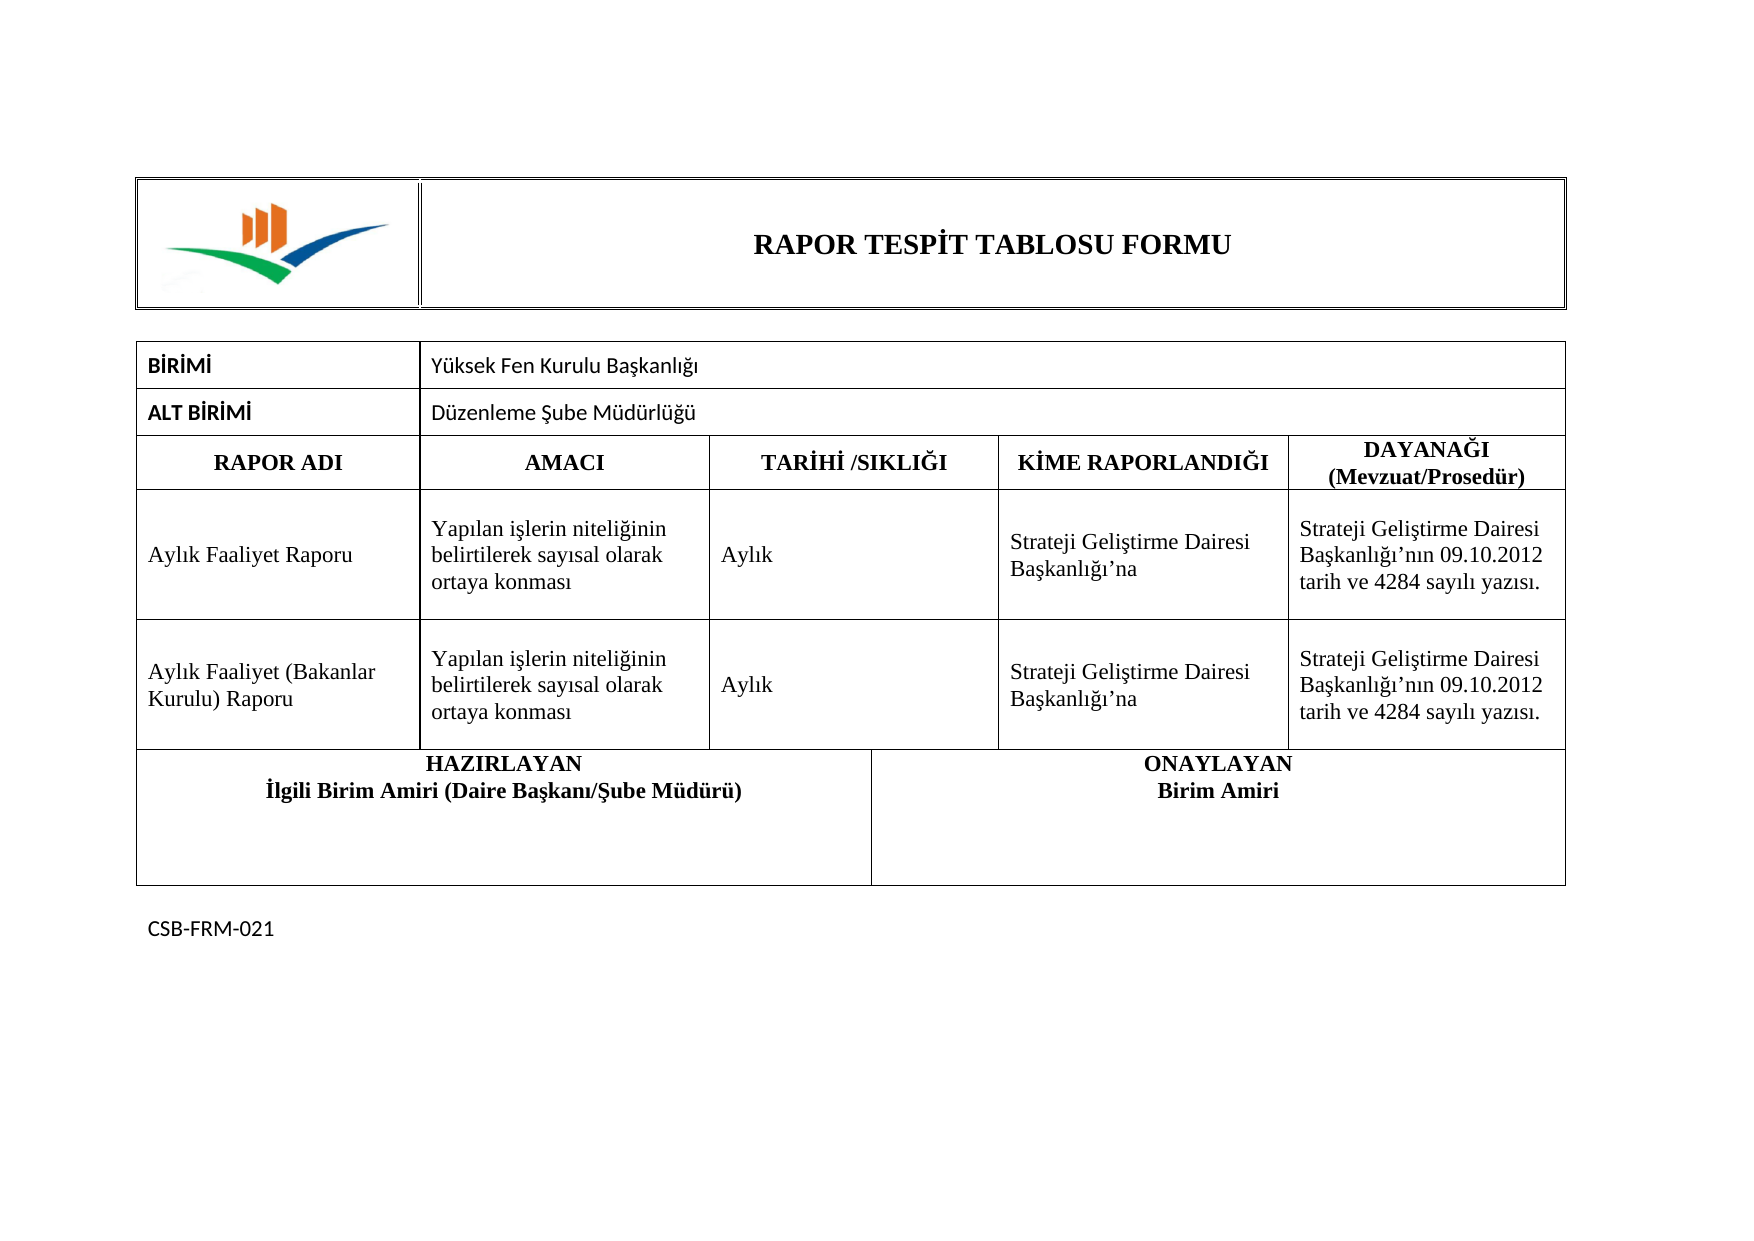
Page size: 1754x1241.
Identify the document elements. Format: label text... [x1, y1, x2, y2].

table_cell ALT BİRİMİ [137, 389, 419, 435]
table_cell Strateji Geliştirme Dairesi Başkanlığı’na [999, 620, 1288, 749]
table_cell TARİHİ /SIKLIĞI [710, 436, 998, 489]
table_header [136, 178, 420, 307]
table_cell Strateji Geliştirme Dairesi Başkanlığı’nın 09.10.2012 tarih ve 4284 sayılı yazısı. [1289, 620, 1565, 749]
table_header BİRİMİ [137, 342, 419, 388]
table_cell KİME RAPORLANDIĞI [999, 436, 1288, 489]
table_cell Strateji Geliştirme Dairesi Başkanlığı’nın 09.10.2012 tarih ve 4284 sayılı yazısı. [1289, 490, 1565, 619]
text CSB-FRM-021 [148, 914, 1606, 942]
table_cell Aylık [710, 620, 998, 749]
table_cell ONAYLAYAN Birim Amiri [872, 750, 1565, 885]
table_cell DAYANAĞI (Mevzuat/Prosedür) [1289, 436, 1565, 489]
table_cell Düzenleme Şube Müdürlüğü [421, 389, 1565, 435]
table_cell RAPOR ADI [137, 436, 419, 489]
table_cell Aylık [710, 490, 998, 619]
table_cell HAZIRLAYAN İlgili Birim Amiri (Daire Başkanı/Şube Müdürü) [137, 750, 871, 885]
table_header RAPOR TESPİT TABLOSU FORMU [420, 180, 1564, 307]
table_cell Aylık Faaliyet (Bakanlar Kurulu) Raporu [137, 620, 419, 749]
table_cell Yapılan işlerin niteliğinin belirtilerek sayısal olarak ortaya konması [421, 490, 709, 619]
table_cell AMACI [421, 436, 709, 489]
table_cell Yapılan işlerin niteliğinin belirtilerek sayısal olarak ortaya konması [421, 620, 709, 749]
table_header Yüksek Fen Kurulu Başkanlığı [421, 342, 1565, 388]
table_cell Aylık Faaliyet Raporu [137, 490, 419, 619]
picture [155, 194, 401, 293]
table_cell Strateji Geliştirme Dairesi Başkanlığı’na [999, 490, 1288, 619]
